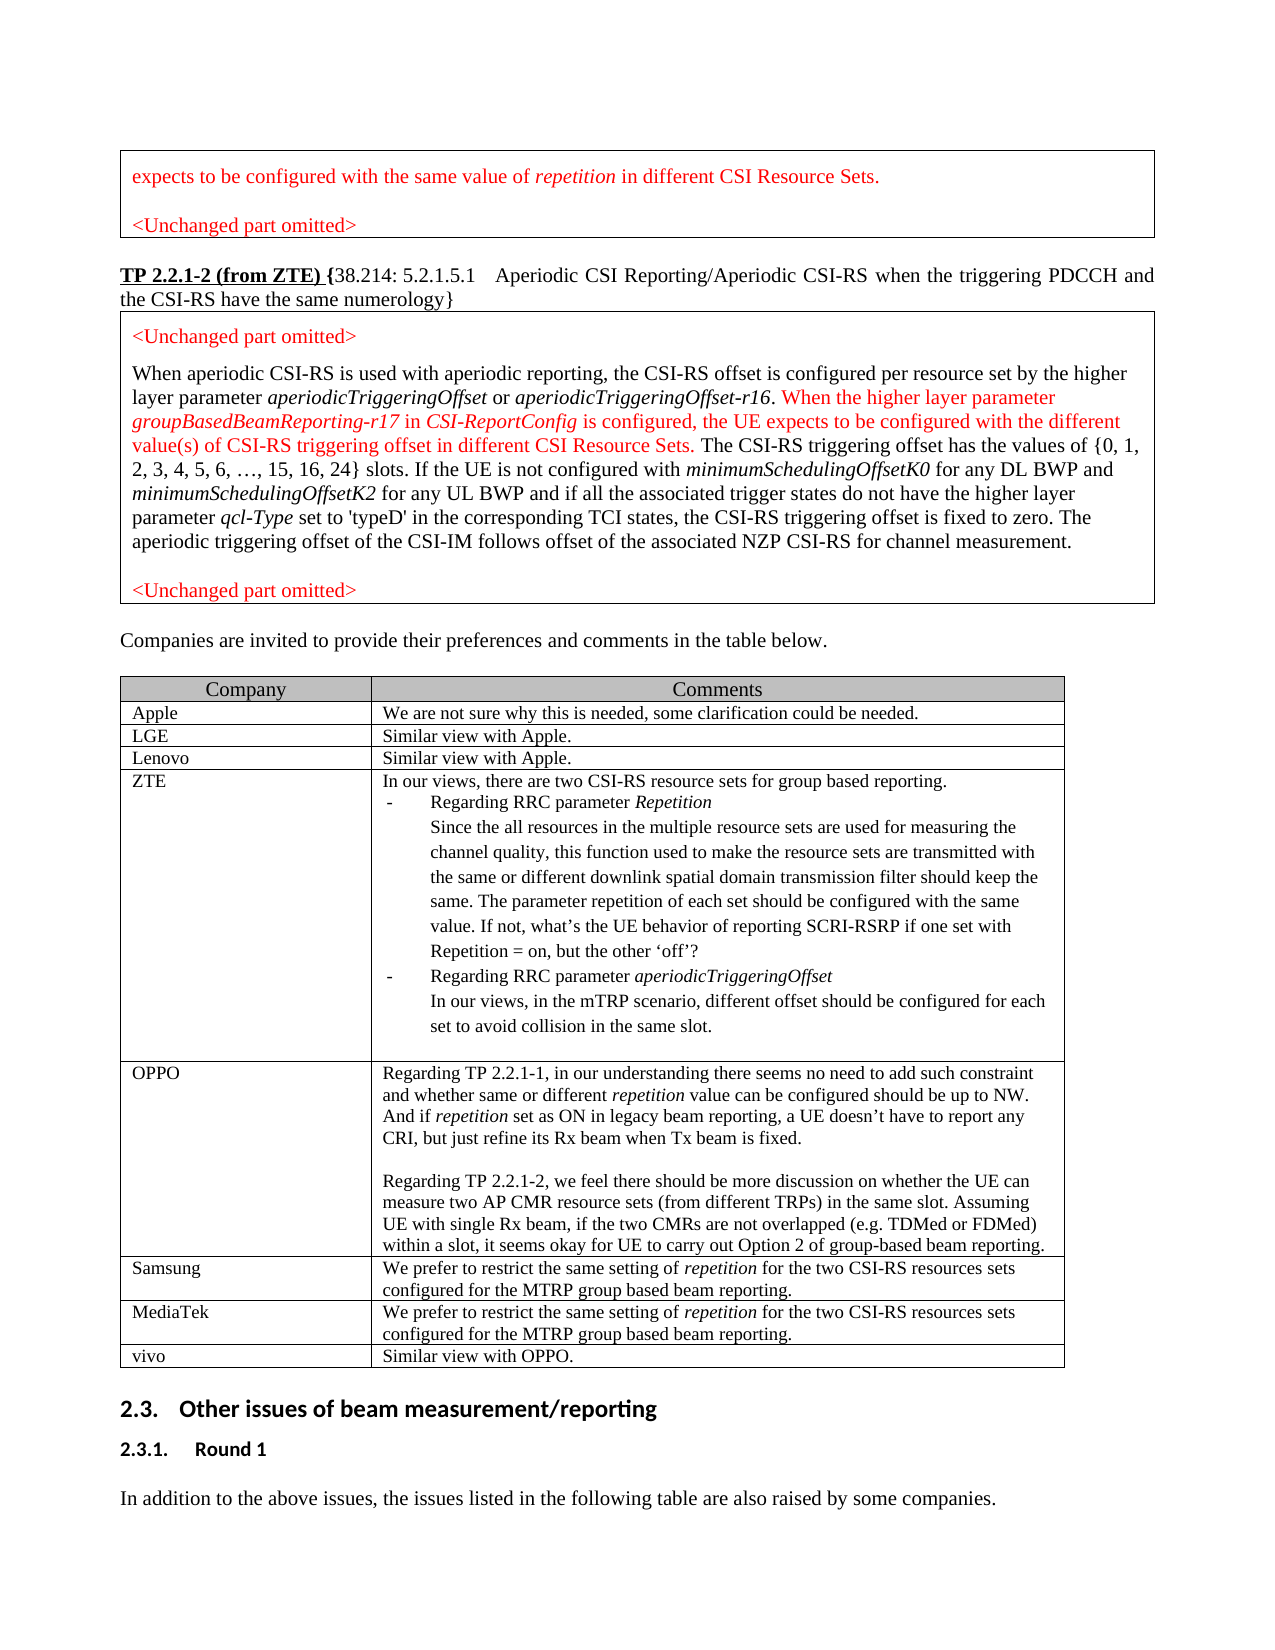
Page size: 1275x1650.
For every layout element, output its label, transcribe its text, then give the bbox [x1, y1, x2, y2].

table_cell Apple [121, 702, 371, 723]
table_cell Samsung [121, 1257, 371, 1300]
table_cell MediaTek [121, 1301, 371, 1344]
table_cell We are not sure why this is needed, some clarification could be needed. [372, 702, 1064, 723]
table_cell Lenovo [121, 747, 371, 769]
text In addition to the above issues, the issues listed in the following table are also raised by some companies. [120, 1486, 1155, 1510]
table_cell Similar view with OPPO. [372, 1345, 1064, 1367]
table_cell Similar view with Apple. [372, 747, 1064, 769]
table_header Comments [372, 677, 1064, 701]
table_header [121, 151, 1154, 237]
table_cell We prefer to restrict the same setting of repetition for the two CSI-RS resources sets configured for the MTRP group based beam reporting. [372, 1301, 1064, 1344]
table_cell ZTE [121, 770, 371, 1061]
text Companies are invited to provide their preferences and comments in the table below. [120, 628, 1155, 652]
table_cell vivo [121, 1345, 371, 1367]
text TP 2.2.1-2 (from ZTE) {38.214: 5.2.1.5.1 Aperiodic CSI Reporting/Aperiodic CSI-RS when the triggering PDCCH and the CSI-RS have the same numerology} [120, 263, 1155, 311]
table_cell LGE [121, 725, 371, 746]
text Round 1 [120, 1436, 1155, 1461]
text Other issues of beam measurement/reporting [120, 1393, 1155, 1423]
table_cell We prefer to restrict the same setting of repetition for the two CSI-RS resources sets configured for the MTRP group based beam reporting. [372, 1257, 1064, 1300]
table_cell Regarding TP 2.2.1-1, in our understanding there seems no need to add such constraint and whether same or different repetition value can be configured should be up to NW. And if repetition set as ON in legacy beam reporting, a UE doesn’t have to report any CRI, but just refine its Rx beam when Tx beam is fixed. Regarding TP 2.2.1-2, we feel there should be more discussion on whether the UE can measure two AP CMR resource sets (from different TRPs) in the same slot. Assuming UE with single Rx beam, if the two CMRs are not overlapped (e.g. TDMed or FDMed) within a slot, it seems okay for UE to carry out Option 2 of group-based beam reporting. [372, 1062, 1064, 1256]
table_cell In our views, there are two CSI-RS resource sets for group based reporting. Regarding RRC parameter Repetition Since the all resources in the multiple resource sets are used for measuring the channel quality, this function used to make the resource sets are transmitted with the same or different downlink spatial domain transmission filter should keep the same. The parameter repetition of each set should be configured with the same value. If not, what’s the UE behavior of reporting SCRI-RSRP if one set with Repetition = on, but the other ‘off’? Regarding RRC parameter aperiodicTriggeringOffset In our views, in the mTRP scenario, different offset should be configured for each set to avoid collision in the same slot. [372, 770, 1064, 1061]
table_header <Unchanged part omitted> When aperiodic CSI-RS is used with aperiodic reporting, the CSI-RS offset is configured per resource set by the higher layer parameter aperiodicTriggeringOffset or aperiodicTriggeringOffset-r16. When the higher layer parameter groupBasedBeamReporting-r17 in CSI-ReportConfig is configured, the UE expects to be configured with the different value(s) of CSI-RS triggering offset in different CSI Resource Sets. The CSI-RS triggering offset has the values of {0, 1, 2, 3, 4, 5, 6, …, 15, 16, 24} slots. If the UE is not configured with minimumSchedulingOffsetK0 for any DL BWP and minimumSchedulingOffsetK2 for any UL BWP and if all the associated trigger states do not have the higher layer parameter qcl-Type set to 'typeD' in the corresponding TCI states, the CSI-RS triggering offset is fixed to zero. The aperiodic triggering offset of the CSI-IM follows offset of the associated NZP CSI-RS for channel measurement. <Unchanged part omitted> [121, 312, 1154, 602]
table_cell OPPO [121, 1062, 371, 1256]
table_cell Similar view with Apple. [372, 725, 1064, 746]
table_header Company [121, 677, 371, 701]
